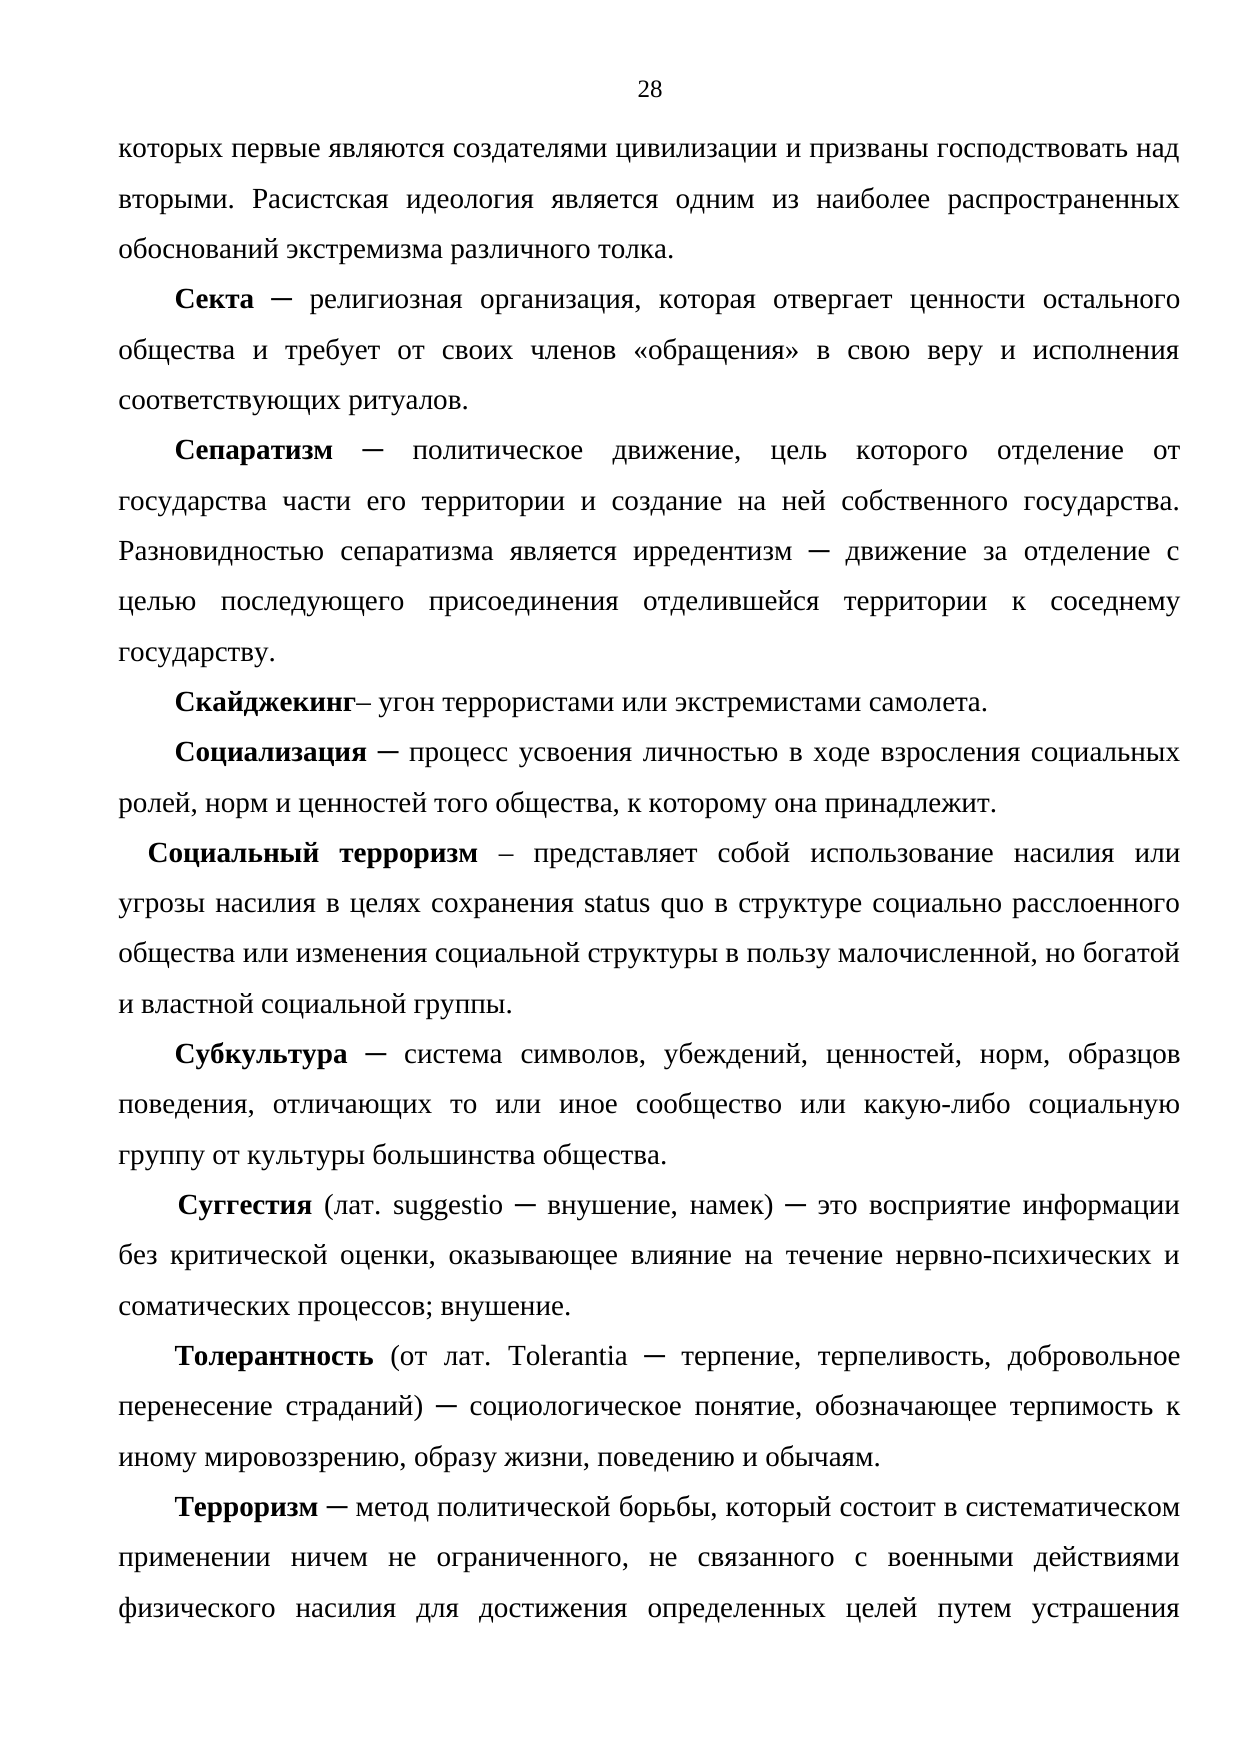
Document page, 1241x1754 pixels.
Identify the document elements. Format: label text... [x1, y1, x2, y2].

text Субкультура ─ система символов, убеждений, ценностей, норм, образцов поведения, отличающих то или иное сообщество или какую-либо социальную группу от культуры большинства общества. [118, 1036, 1181, 1170]
text Социальный терроризм – представляет собой использование насилия или угрозы насилия в целях сохранения status quo в структуре социально расслоенного общества или изменения социальной структуры в пользу малочисленной, но богатой и властной социальной группы. [118, 835, 1181, 1019]
text Секта ─ религиозная организация, которая отвергает ценности остального общества и требует от своих членов «обращения» в свою веру и исполнения соответствующих ритуалов. [118, 282, 1181, 416]
text Толерантность (от лат. Tolerantia ─ терпение, терпеливость, добровольное перенесение страданий) ─ социологическое понятие, обозначающее терпимость к иному мировоззрению, образу жизни, поведению и обычаям. [118, 1338, 1181, 1472]
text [118, 1489, 1181, 1623]
text Социализация ─ процесс усвоения личностью в ходе взросления социальных ролей, норм и ценностей того общества, к которому она принадлежит. [118, 734, 1181, 818]
text Суггестия (лат. suggestio ─ внушение, намек) ─ это восприятие информации без критической оценки, оказывающее влияние на течение нервно-психических и соматических процессов; внушение. [118, 1187, 1181, 1321]
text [118, 131, 1181, 265]
text Скайджекинг– угон террористами или экстремистами самолета. [118, 684, 1181, 718]
text Сепаратизм ─ политическое движение, цель которого отделение от государства части его территории и создание на ней собственного государства. Разновидностью сепаратизма является ирредентизм ─ движение за отделение с целью последующего присоединения отделившейся территории к соседнему государству. [118, 432, 1181, 667]
